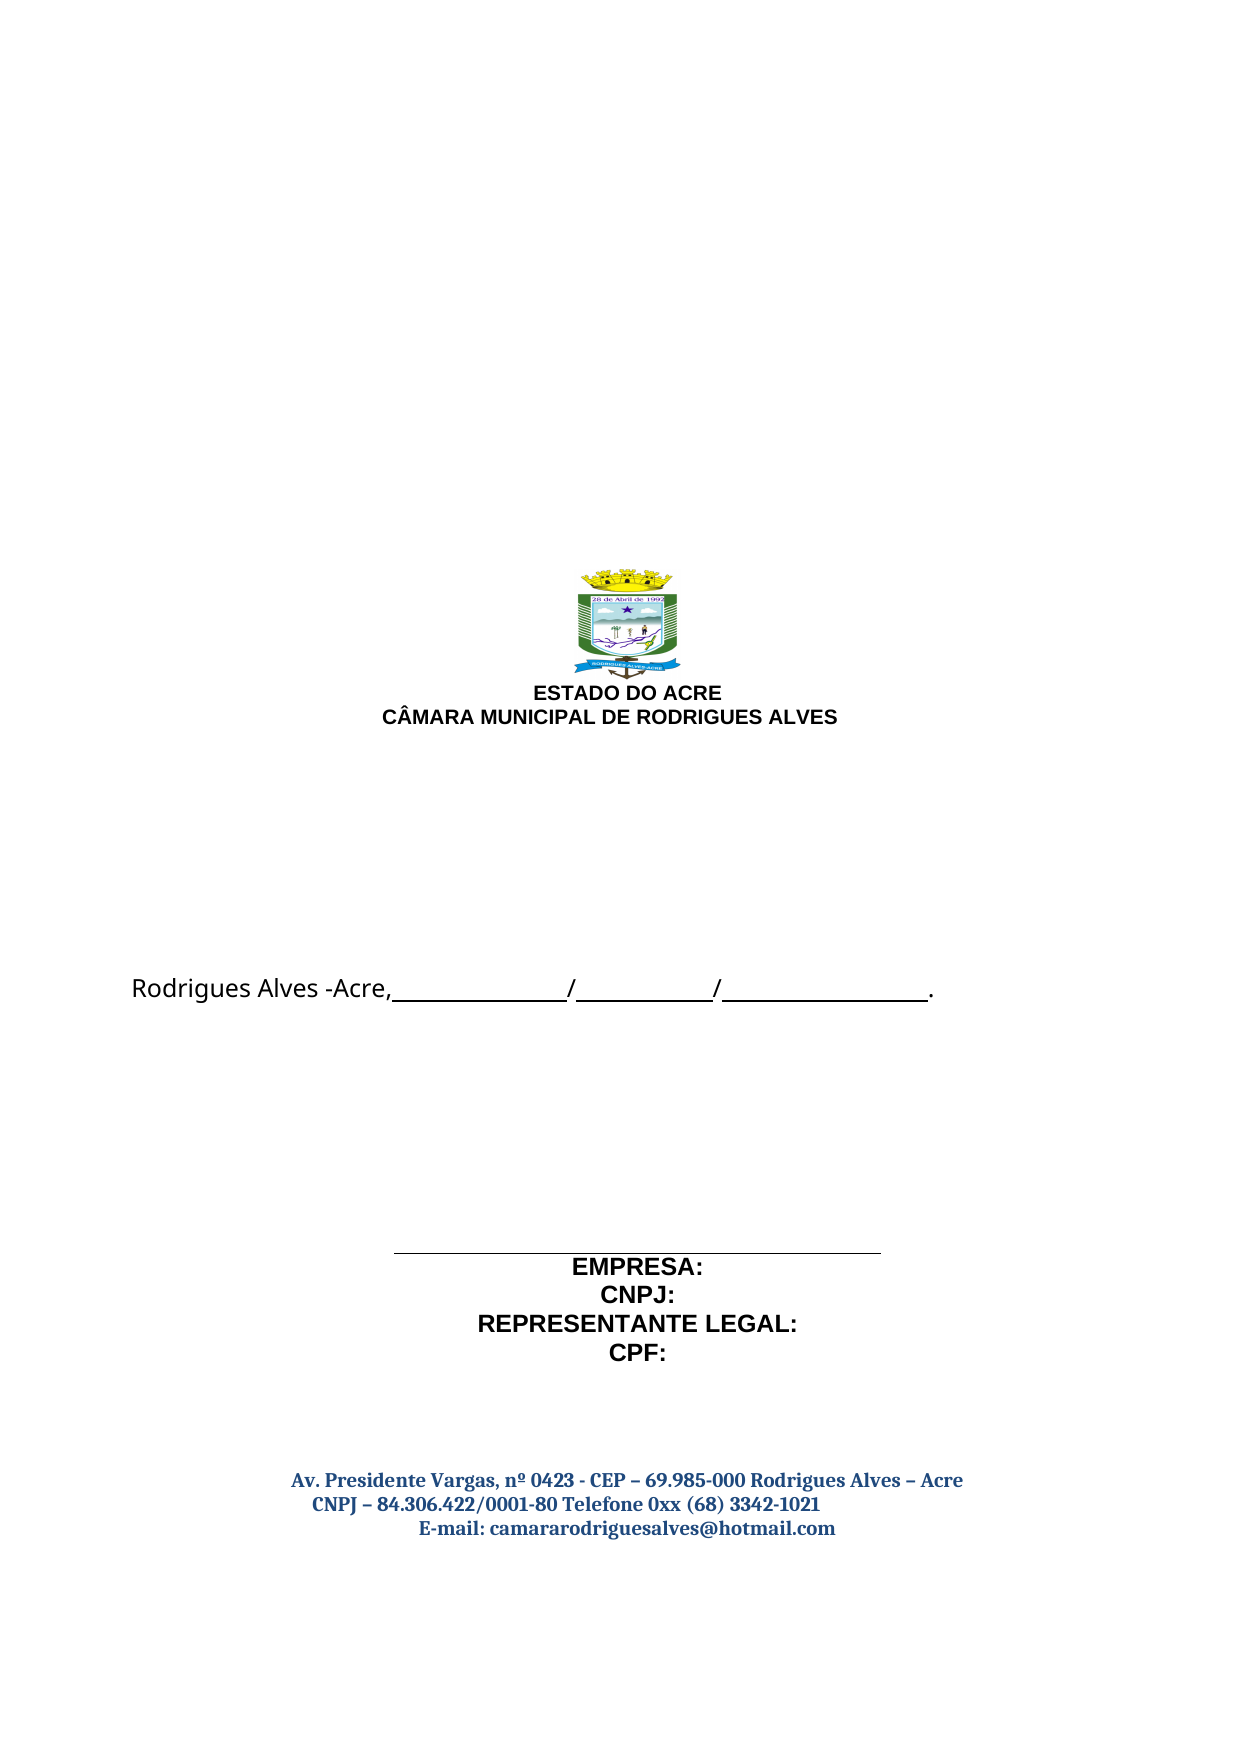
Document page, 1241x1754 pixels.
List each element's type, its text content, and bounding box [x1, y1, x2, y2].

text Rodrigues Alves -Acre, / / . [131, 971, 1161, 1005]
text CNPJ: REPRESENTANTE LEGAL: [477, 1281, 799, 1338]
text CPF: [608, 1338, 1161, 1367]
text EMPRESA: [572, 1251, 1161, 1281]
